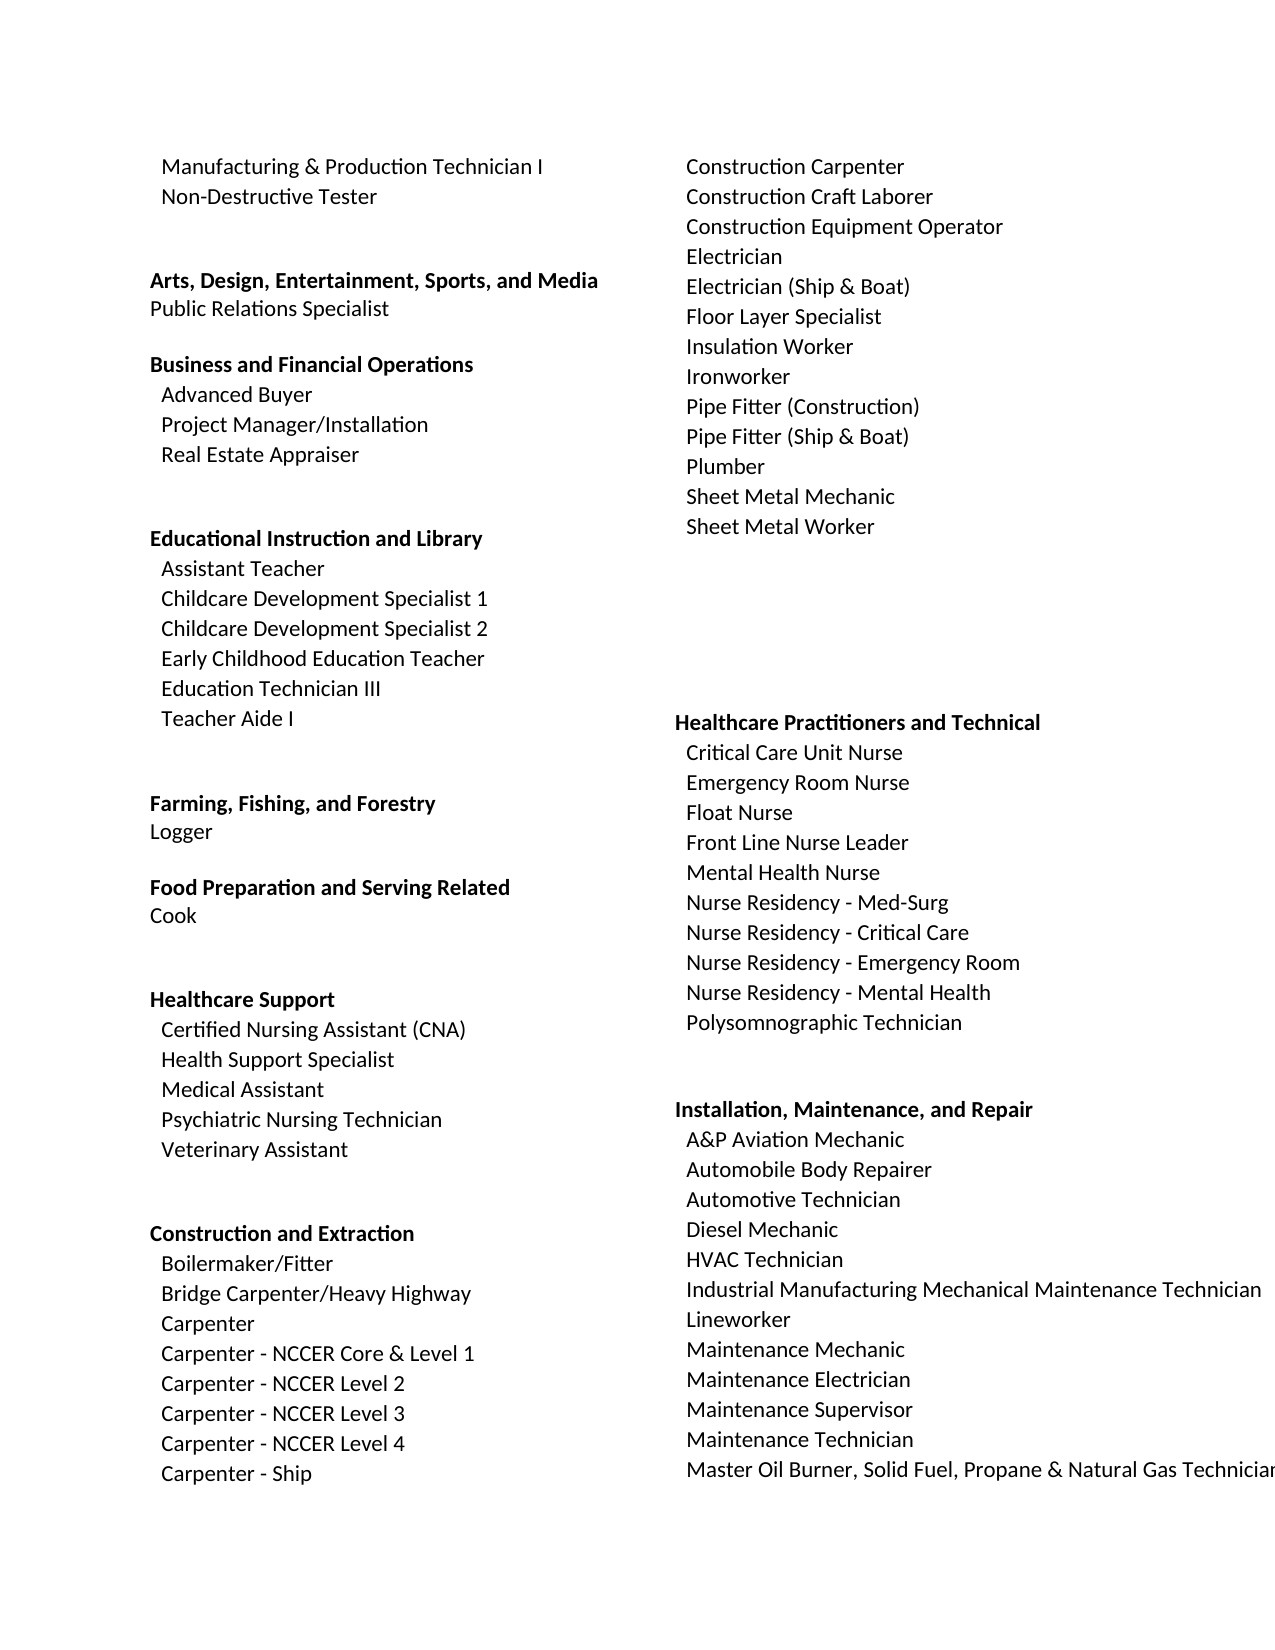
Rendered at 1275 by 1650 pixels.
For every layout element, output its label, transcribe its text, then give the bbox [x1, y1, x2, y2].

table_cell Nurse Residency - Med-Surg [675, 886, 1050, 916]
text Healthcare Practitioners and Technical [675, 708, 1125, 736]
table_cell Carpenter [150, 1307, 506, 1337]
table_cell Medical Assistant [150, 1073, 487, 1103]
text Food Preparation and Serving Related [150, 873, 600, 901]
table_cell Nurse Residency - Critical Care [675, 916, 1050, 946]
table_cell Insulation Worker [675, 330, 1031, 360]
text Logger [150, 817, 600, 845]
table_cell Sheet Metal Mechanic [675, 480, 1031, 510]
text Public Relations Specialist [150, 294, 600, 322]
table_cell Pipe Fitter (Ship & Boat) [675, 420, 1031, 450]
table_cell Carpenter - NCCER Core & Level 1 [150, 1337, 506, 1367]
table_header Certified Nursing Assistant (CNA) [150, 1013, 487, 1043]
table_cell Automobile Body Repairer [675, 1154, 1275, 1183]
table_cell Education Technician III [150, 673, 525, 703]
table_cell Carpenter - NCCER Level 2 [150, 1367, 506, 1397]
text Farming, Fishing, and Forestry [150, 789, 600, 817]
table_header Advanced Buyer [150, 378, 487, 408]
table_cell Construction Craft Laborer [675, 180, 1031, 210]
table_cell Maintenance Supervisor [675, 1394, 1275, 1423]
table_cell Real Estate Appraiser [150, 438, 487, 468]
table_cell Bridge Carpenter/Heavy Highway [150, 1277, 506, 1307]
table_cell Teacher Aide I [150, 703, 525, 733]
table_cell Manufacturing & Production Technician I [150, 150, 572, 180]
table_cell Construction Equipment Operator [675, 210, 1031, 240]
text Educational Instruction and Library [150, 524, 600, 553]
table_cell Floor Layer Specialist [675, 300, 1031, 330]
table_cell Ironworker [675, 360, 1031, 390]
table_cell Front Line Nurse Leader [675, 826, 1050, 856]
table_cell Carpenter - NCCER Level 4 [150, 1427, 506, 1457]
table_cell Non-Destructive Tester [150, 180, 572, 210]
text Construction and Extraction [150, 1219, 600, 1247]
table_cell Psychiatric Nursing Technician [150, 1103, 487, 1133]
text Arts, Design, Entertainment, Sports, and Media [150, 266, 600, 294]
table_cell Emergency Room Nurse [675, 766, 1050, 796]
table_cell Automotive Technician [675, 1184, 1275, 1213]
table_cell Plumber [675, 450, 1031, 480]
text Healthcare Support [150, 985, 600, 1013]
table_cell Mental Health Nurse [675, 856, 1050, 886]
table_cell Pipe Fitter (Construction) [675, 390, 1031, 420]
table_cell Health Support Specialist [150, 1043, 487, 1073]
table_cell Diesel Mechanic [675, 1214, 1275, 1243]
text Business and Financial Operations [150, 350, 600, 378]
table_header Critical Care Unit Nurse [675, 736, 1050, 766]
table_cell Veterinary Assistant [150, 1133, 487, 1163]
table_cell Construction Carpenter [675, 150, 1031, 180]
table_cell Maintenance Electrician [675, 1364, 1275, 1393]
table_header Assistant Teacher [150, 553, 525, 583]
table_header A&P Aviation Mechanic [675, 1124, 1275, 1153]
table_cell Sheet Metal Worker [675, 510, 1031, 540]
table_cell Carpenter - NCCER Level 3 [150, 1397, 506, 1427]
table_cell Maintenance Mechanic [675, 1334, 1275, 1363]
table_cell Electrician (Ship & Boat) [675, 270, 1031, 300]
table_cell Float Nurse [675, 796, 1050, 826]
table_cell Electrician [675, 240, 1031, 270]
table_cell Industrial Manufacturing Mechanical Maintenance Technician [675, 1274, 1275, 1303]
table_cell HVAC Technician [675, 1244, 1275, 1273]
table_cell Early Childhood Education Teacher [150, 643, 525, 673]
table_cell Lineworker [675, 1304, 1275, 1333]
table_header Boilermaker/Fitter [150, 1247, 506, 1277]
table_cell Project Manager/Installation [150, 408, 487, 438]
text Installation, Maintenance, and Repair [675, 1095, 1125, 1123]
table_cell Childcare Development Specialist 2 [150, 613, 525, 643]
table_cell Childcare Development Specialist 1 [150, 583, 525, 613]
table_cell Maintenance Technician [675, 1424, 1275, 1453]
table_cell Carpenter - Ship [150, 1457, 506, 1487]
table_cell Nurse Residency - Mental Health [675, 976, 1050, 1006]
text Cook [150, 901, 600, 929]
table_cell Polysomnographic Technician [675, 1006, 1050, 1036]
table_cell Nurse Residency - Emergency Room [675, 946, 1050, 976]
table_cell Master Oil Burner, Solid Fuel, Propane & Natural Gas Technician [675, 1454, 1275, 1483]
